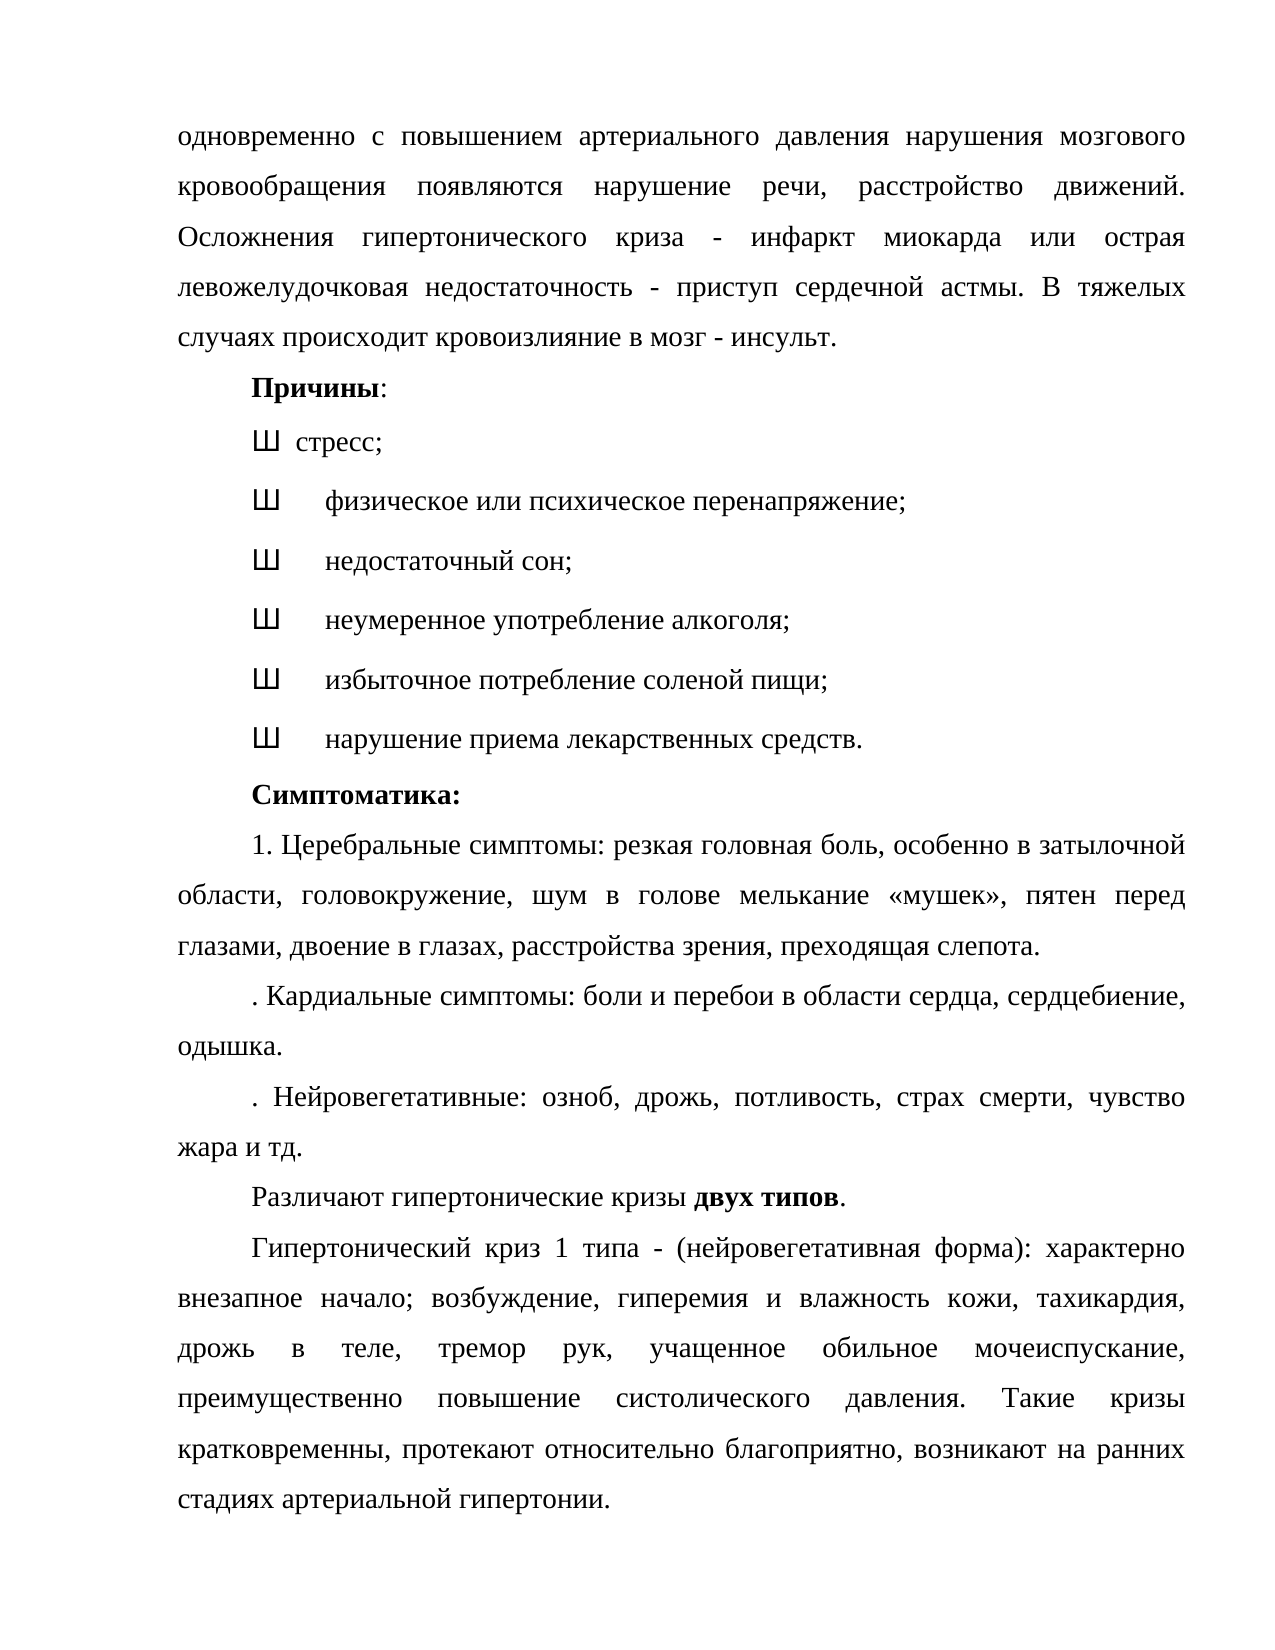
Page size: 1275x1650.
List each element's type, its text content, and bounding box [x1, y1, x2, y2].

text Симптоматика: [177, 777, 1186, 810]
text Гипертонический криз 1 типа - (нейровегетативная форма): характерно внезапное начало; возбуждение, гиперемия и влажность кожи, тахикардия, дрожь в теле, тремор рук, учащенное обильное мочеиспускание, преимущественно повышение систолического давления. Такие кризы кратковременны, протекают относительно благоприятно, возникают на ранних стадиях артериальной гипертонии. [177, 1230, 1186, 1515]
text Причины: [177, 370, 1186, 403]
text Ш неумеренное употребление алкоголя; [177, 598, 1186, 638]
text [177, 118, 1186, 353]
text Ш недостаточный сон; [177, 539, 1186, 579]
text Ш физическое или психическое перенапряжение; [177, 479, 1186, 519]
text . Нейровегетативные: озноб, дрожь, потливость, страх смерти, чувство жара и тд. [177, 1079, 1186, 1163]
text Ш нарушение приема лекарственных средств. [177, 717, 1186, 757]
text 1. Церебральные симптомы: резкая головная боль, особенно в затылочной области, головокружение, шум в голове мелькание «мушек», пятен перед глазами, двоение в глазах, расстройства зрения, преходящая слепота. [177, 827, 1186, 961]
text Ш избыточное потребление соленой пищи; [177, 658, 1186, 698]
text Различают гипертонические кризы двух типов. [177, 1179, 1186, 1213]
text Ш стресс; [177, 420, 1186, 460]
text . Кардиальные симптомы: боли и перебои в области сердца, сердцебиение, одышка. [177, 978, 1186, 1062]
